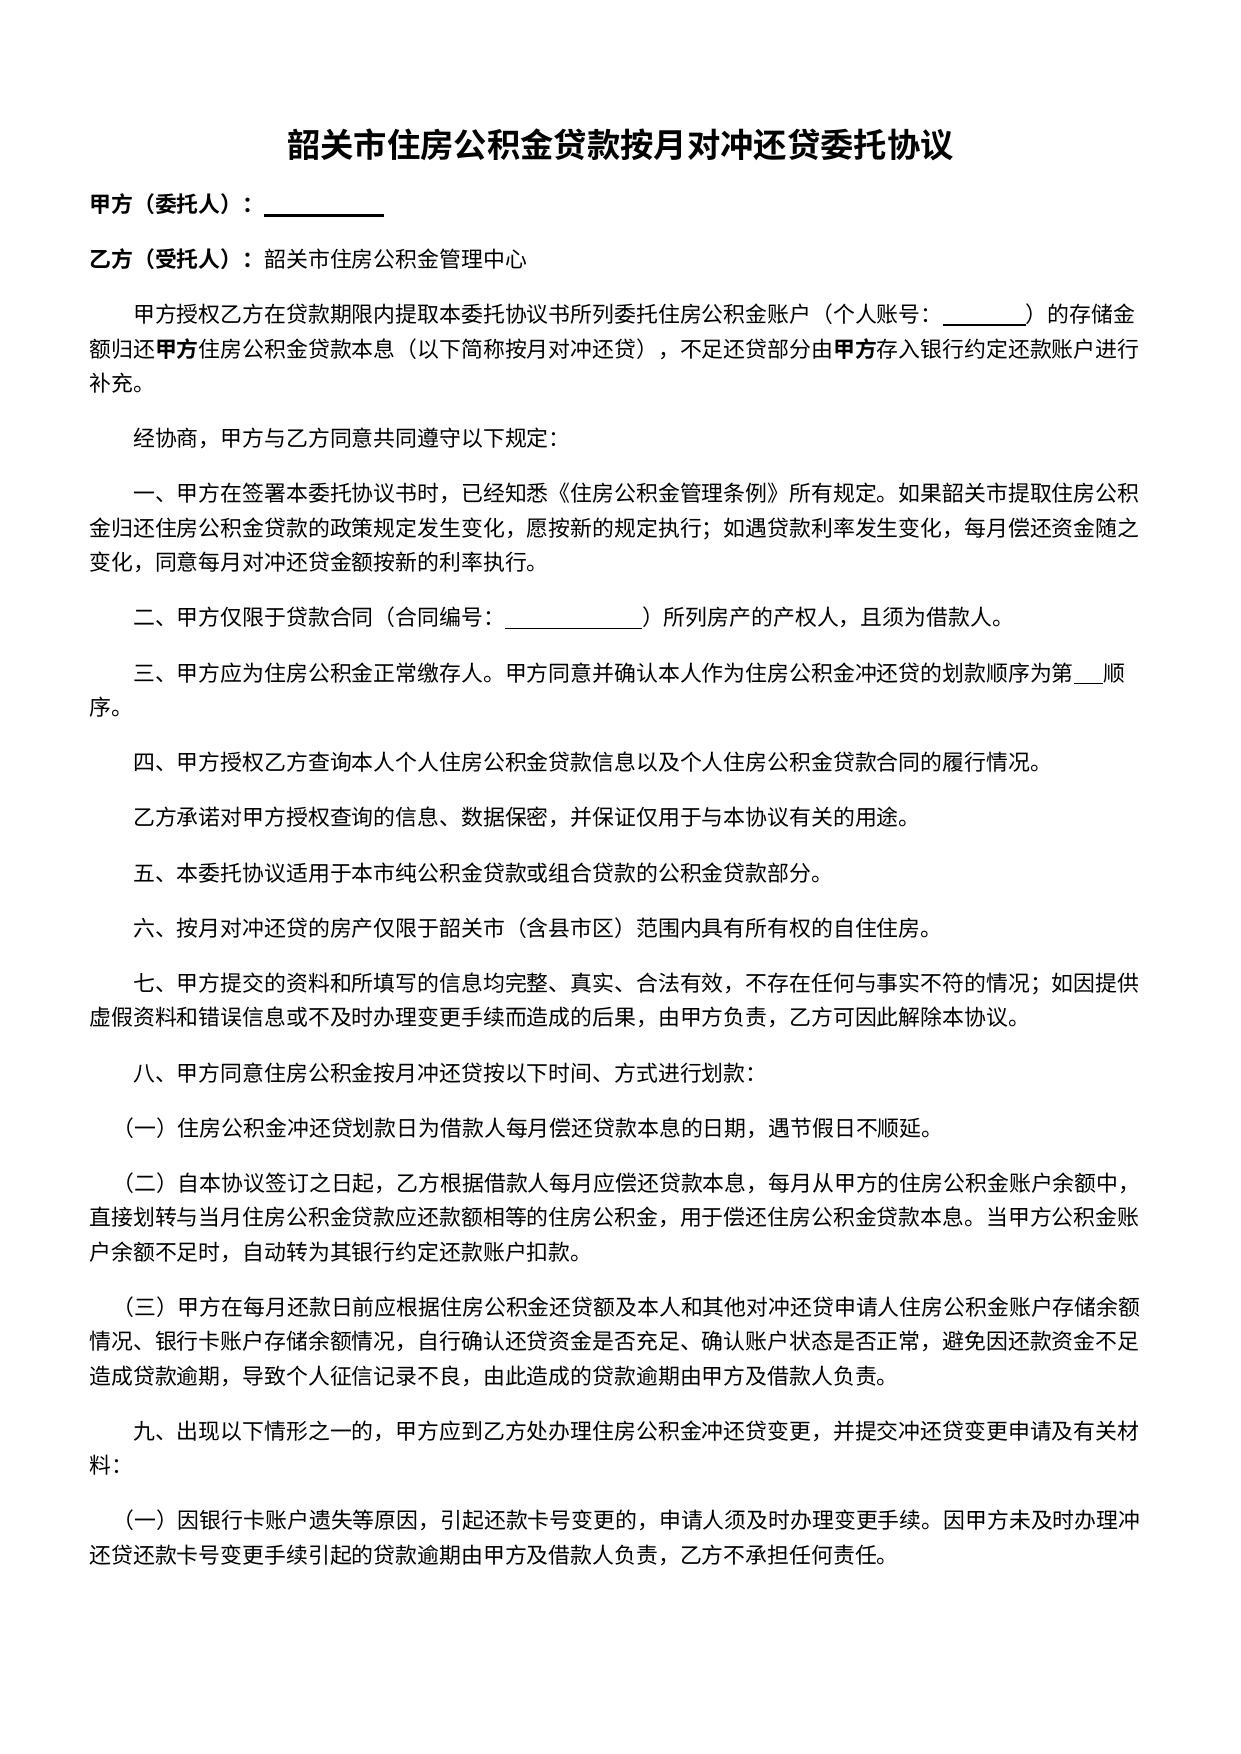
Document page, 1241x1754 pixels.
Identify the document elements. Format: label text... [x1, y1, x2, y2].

list 乙方承诺对甲方授权查询的信息、数据保密，并保证仅用于与本协议有关的用途。 [89, 798, 1151, 833]
text （三）甲方在每月还款日前应根据住房公积金还贷额及本人和其他对冲还贷申请人住房公积金账户存储余额情况、银行卡账户存储余额情况，自行确认还贷资金是否充足、确认账户状态是否正常，避免因还款资金不足造成贷款逾期，导致个人征信记录不良，由此造成的贷款逾期由甲方及借款人负责。 [89, 1288, 1151, 1391]
list 一、甲方在签署本委托协议书时，已经知悉《住房公积金管理条例》所有规定。如果韶关市提取住房公积金归还住房公积金贷款的政策规定发生变化，愿按新的规定执行；如遇贷款利率发生变化，每月偿还资金随之变化，同意每月对冲还贷金额按新的利率执行。 [89, 474, 1151, 577]
list 五、本委托协议适用于本市纯公积金贷款或组合贷款的公积金贷款部分。 [89, 853, 1151, 888]
text 乙方（受托人）：韶关市住房公积金管理中心 [89, 240, 1151, 274]
text 经协商，甲方与乙方同意共同遵守以下规定： [89, 419, 1151, 453]
text 甲方（委托人）： [89, 185, 1151, 219]
list 七、甲方提交的资料和所填写的信息均完整、真实、合法有效，不存在任何与事实不符的情况；如因提供虚假资料和错误信息或不及时办理变更手续而造成的后果，由甲方负责，乙方可因此解除本协议。 [89, 964, 1151, 1033]
text 九、出现以下情形之一的，甲方应到乙方处办理住房公积金冲还贷变更，并提交冲还贷变更申请及有关材料： [89, 1412, 1151, 1481]
list 六、按月对冲还贷的房产仅限于韶关市（含县市区）范围内具有所有权的自住住房。 [89, 909, 1151, 943]
text （一）住房公积金冲还贷划款日为借款人每月偿还贷款本息的日期，遇节假日不顺延。 [89, 1109, 1151, 1143]
list 八、甲方同意住房公积金按月冲还贷按以下时间、方式进行划款： [89, 1053, 1151, 1088]
list 二、甲方仅限于贷款合同（合同编号： ）所列房产的产权人，且须为借款人。 [89, 598, 1151, 633]
text 甲方授权乙方在贷款期限内提取本委托协议书所列委托住房公积金账户（个人账号： ）的存储金额归还甲方住房公积金贷款本息（以下简称按月对冲还贷），不足还贷部分由甲方存入银行约定还款账户进行补充。 [89, 295, 1151, 398]
list 四、甲方授权乙方查询本人个人住房公积金贷款信息以及个人住房公积金贷款合同的履行情况。 [89, 743, 1151, 777]
text 韶关市住房公积金贷款按月对冲还贷委托协议 [89, 129, 1151, 164]
text （一）因银行卡账户遗失等原因，引起还款卡号变更的，申请人须及时办理变更手续。因甲方未及时办理冲还贷还款卡号变更手续引起的贷款逾期由甲方及借款人负责，乙方不承担任何责任。 [89, 1501, 1151, 1570]
list 三、甲方应为住房公积金正常缴存人。甲方同意并确认本人作为住房公积金冲还贷的划款顺序为第 顺序。 [89, 653, 1151, 722]
text （二）自本协议签订之日起，乙方根据借款人每月应偿还贷款本息，每月从甲方的住房公积金账户余额中，直接划转与当月住房公积金贷款应还款额相等的住房公积金，用于偿还住房公积金贷款本息。当甲方公积金账户余额不足时，自动转为其银行约定还款账户扣款。 [89, 1164, 1151, 1267]
